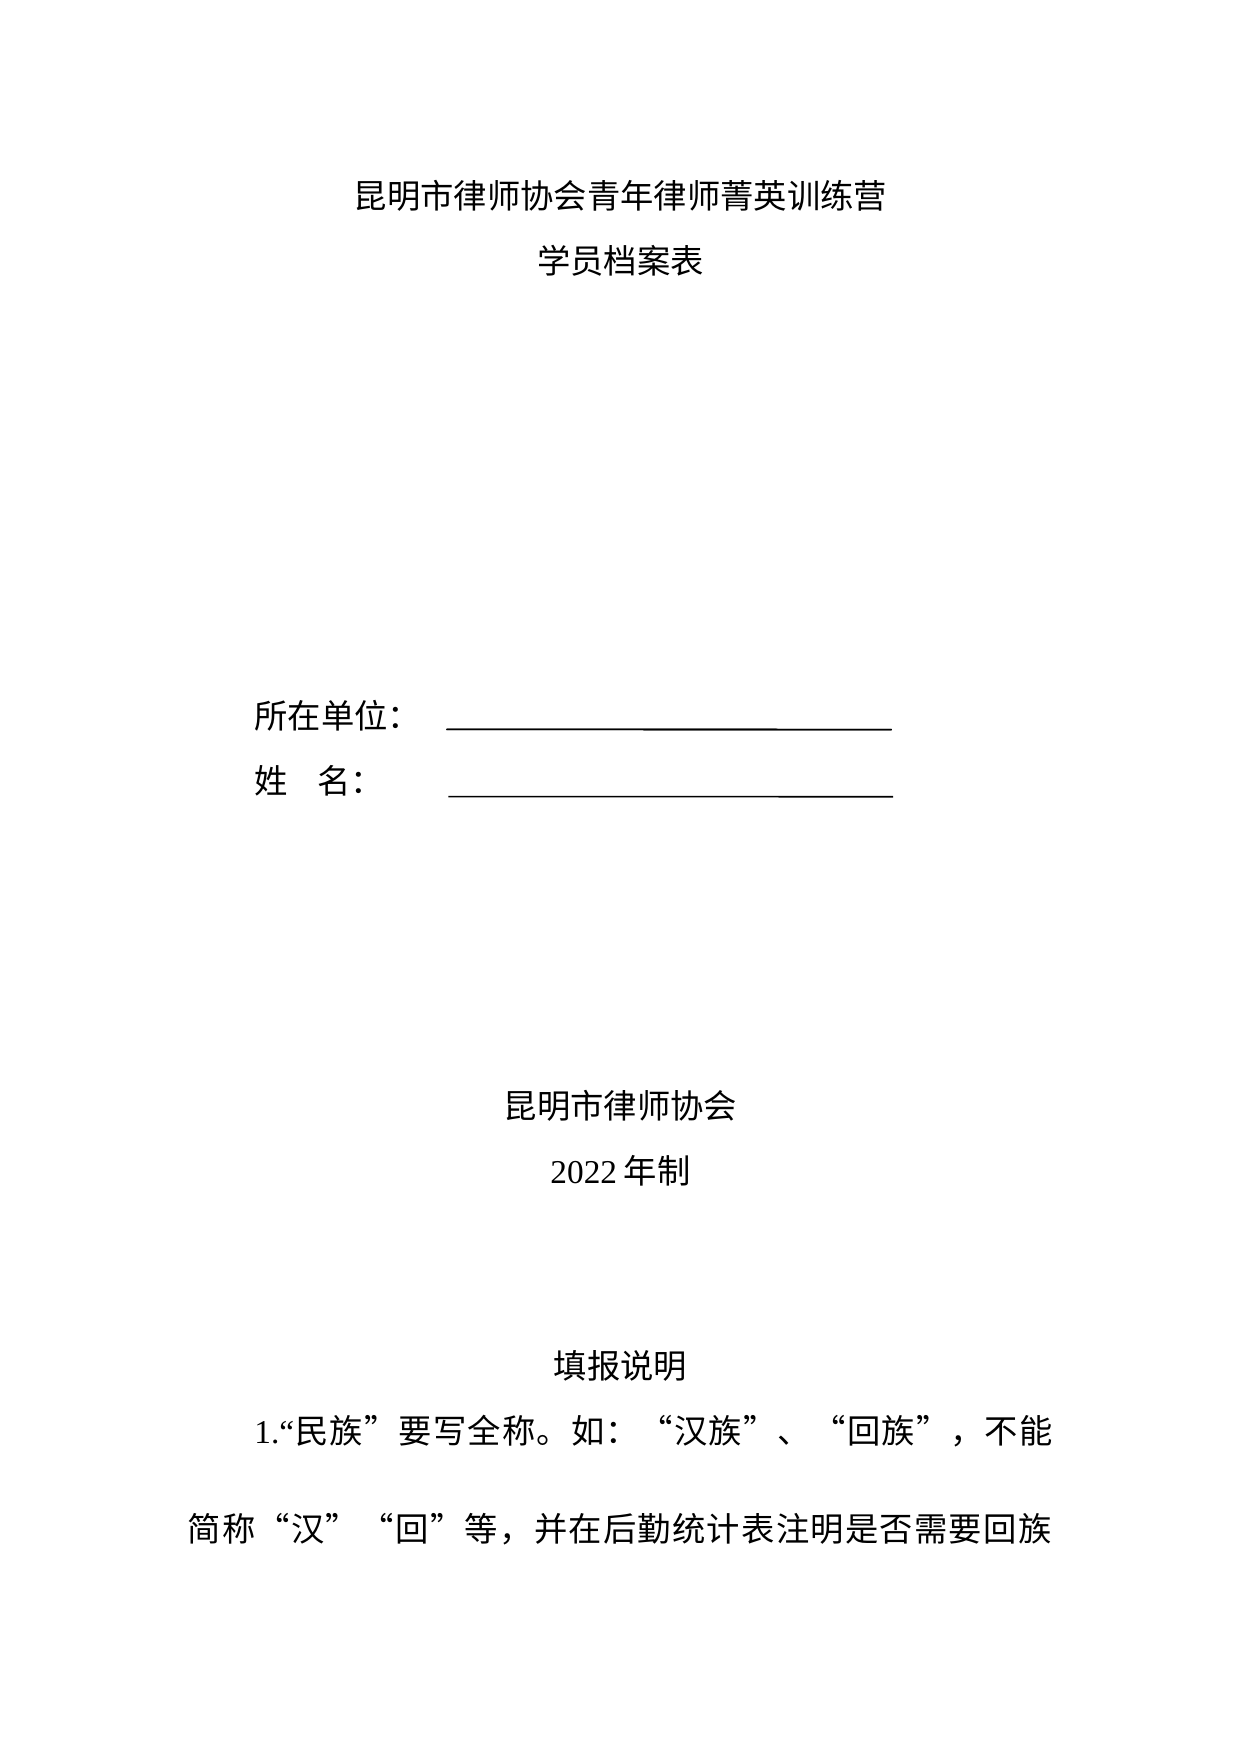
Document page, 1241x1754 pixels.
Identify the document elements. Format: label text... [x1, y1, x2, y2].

text 2022年制 [187, 1137, 1053, 1202]
text 所在单位： [187, 682, 1053, 747]
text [187, 1397, 1053, 1559]
text 昆明市律师协会青年律师菁英训练营 [187, 162, 1053, 227]
text 填报说明 [187, 1332, 1053, 1397]
text 学员档案表 [187, 227, 1053, 292]
text 姓 名： [187, 747, 1053, 812]
text 昆明市律师协会 [187, 1072, 1053, 1137]
